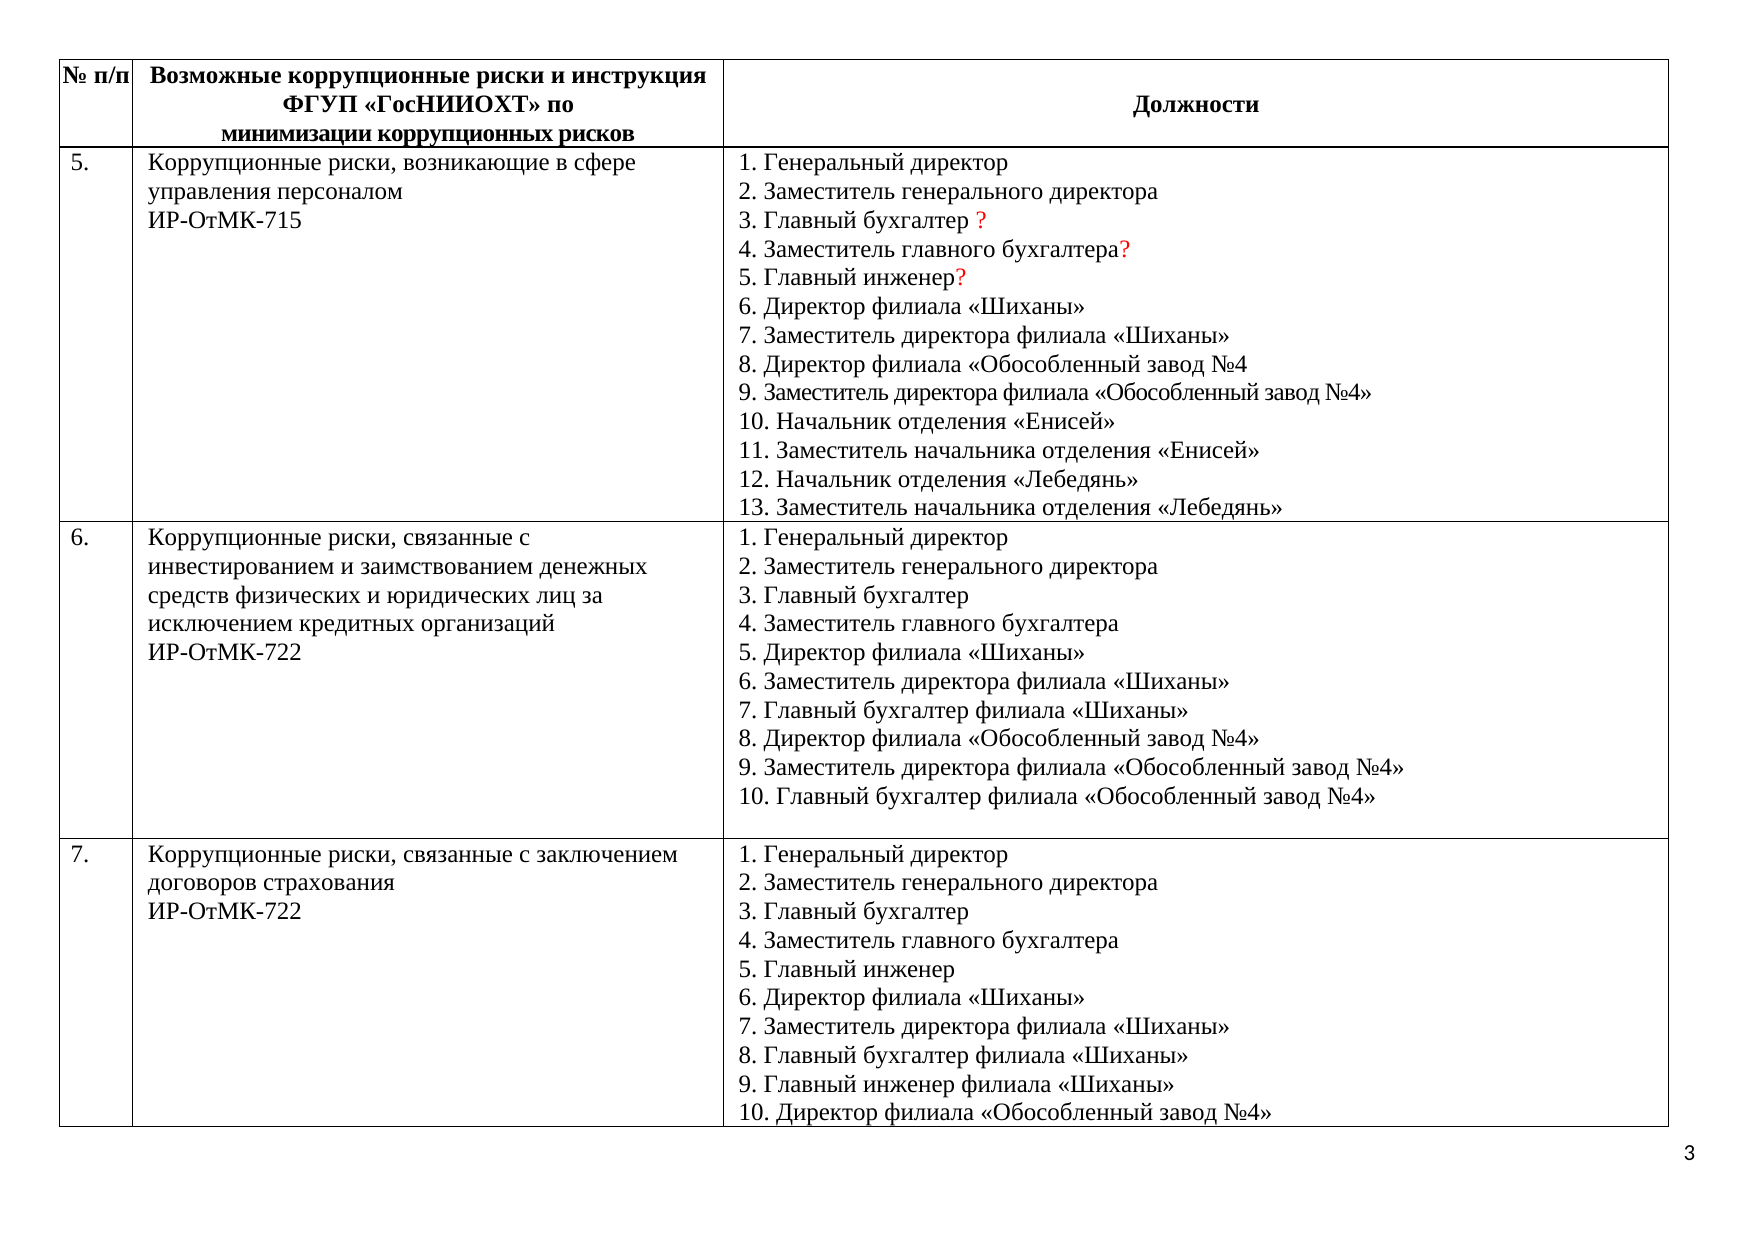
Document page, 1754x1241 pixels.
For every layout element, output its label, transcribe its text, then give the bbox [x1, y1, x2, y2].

table_cell 5. [60, 148, 132, 521]
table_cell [133, 839, 723, 1126]
table_header № п/п [60, 60, 132, 146]
table_cell 1. Генеральный директор 2. Заместитель генерального директора 3. Главный бухгалтер ? 4. Заместитель главного бухгалтера? 5. Главный инженер? 6. Директор филиала «Шиханы» 7. Заместитель директора филиала «Шиханы» 8. Директор филиала «Обособленный завод №4 9. Заместитель директора филиала «Обособленный завод №4» 10. Начальник отделения «Енисей» 11. Заместитель начальника отделения «Енисей» 12. Начальник отделения «Лебедянь» 13. Заместитель начальника отделения «Лебедянь» [724, 148, 1668, 521]
table_header Возможные коррупционные риски и инструкция ФГУП «ГосНИИОХТ» по минимизации коррупционных рисков [133, 60, 723, 146]
table_cell 1. Генеральный директор 2. Заместитель генерального директора 3. Главный бухгалтер 4. Заместитель главного бухгалтера 5. Директор филиала «Шиханы» 6. Заместитель директора филиала «Шиханы» 7. Главный бухгалтер филиала «Шиханы» 8. Директор филиала «Обособленный завод №4» 9. Заместитель директора филиала «Обособленный завод №4» 10. Главный бухгалтер филиала «Обособленный завод №4» [724, 522, 1668, 838]
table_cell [724, 839, 1668, 1126]
table_cell 7. [60, 839, 132, 1126]
table_cell Коррупционные риски, возникающие в сфере управления персоналом ИР-ОтМК-715 [133, 148, 723, 521]
table_cell Коррупционные риски, связанные с инвестированием и заимствованием денежных средств физических и юридических лиц за исключением кредитных организаций ИР-ОтМК-722 [133, 522, 723, 838]
table_cell 6. [60, 522, 132, 838]
table_header Должности [724, 60, 1668, 146]
